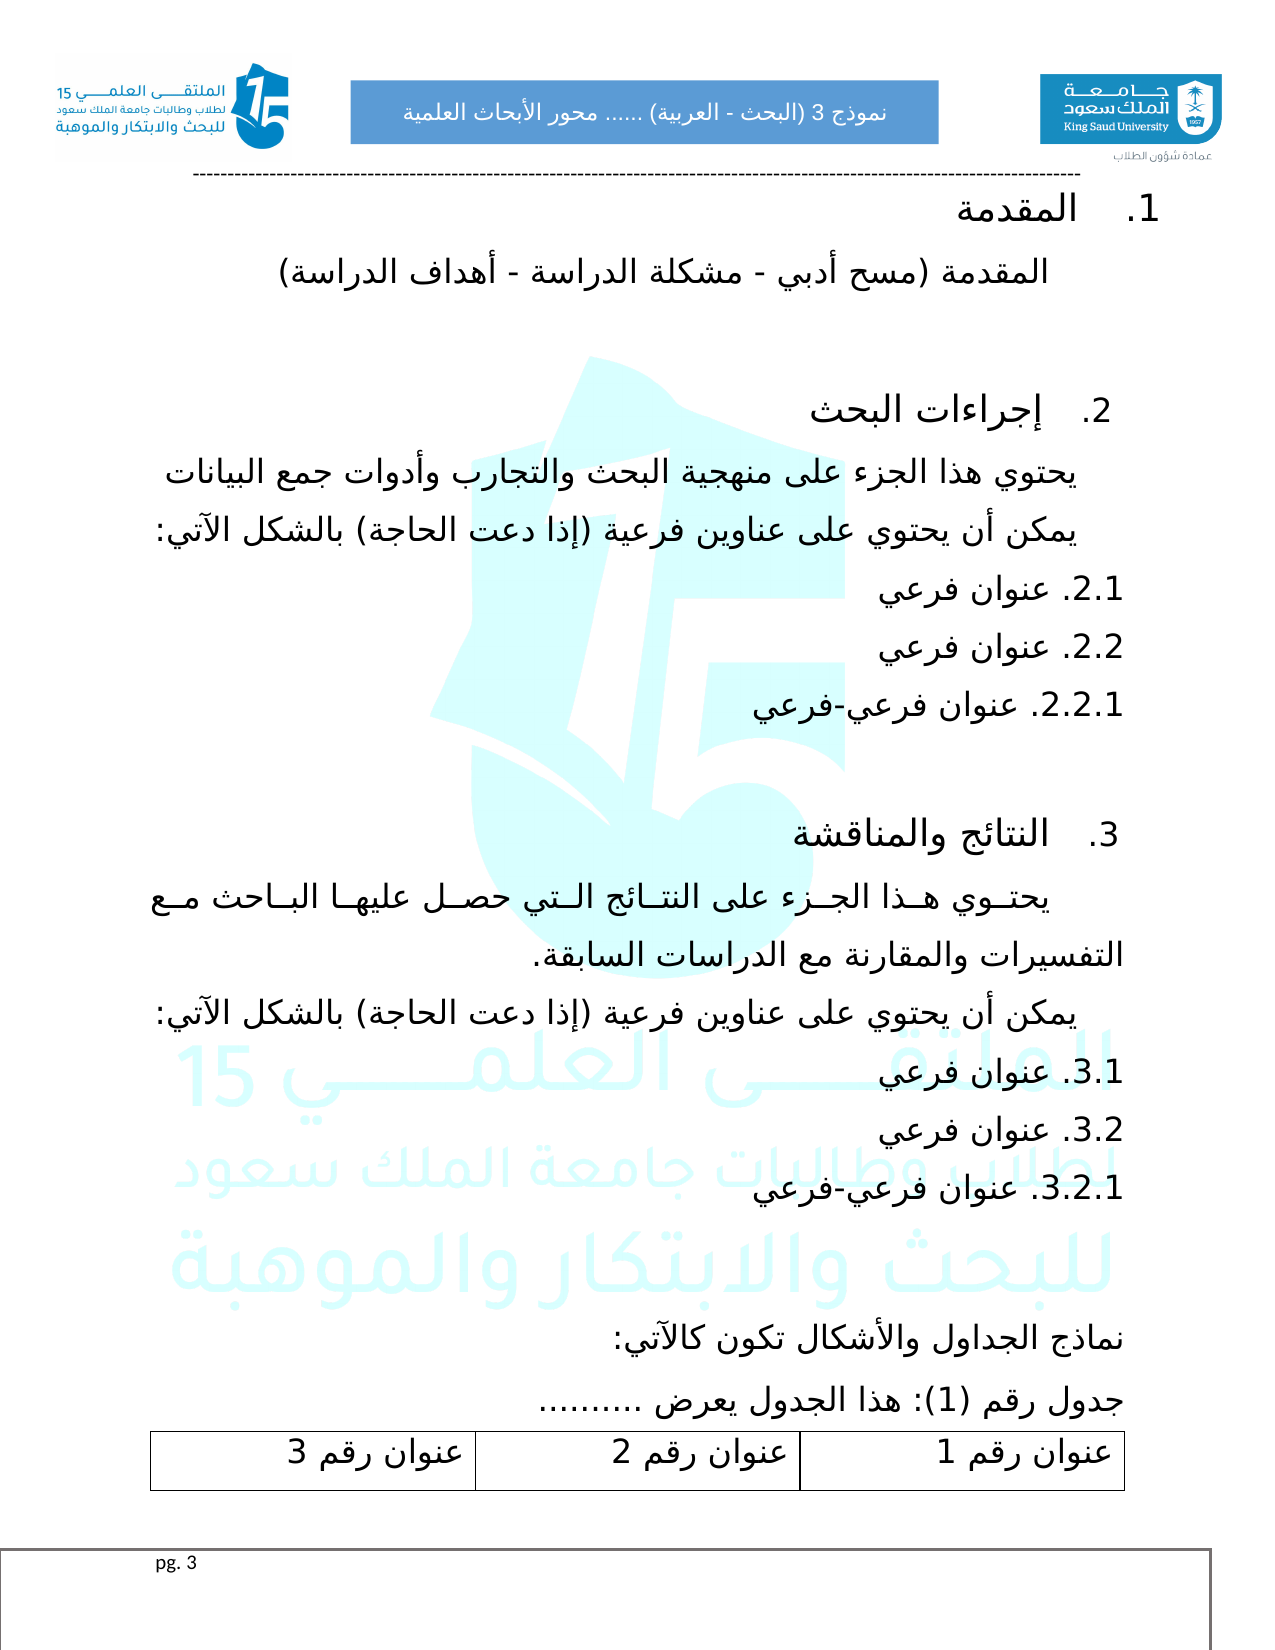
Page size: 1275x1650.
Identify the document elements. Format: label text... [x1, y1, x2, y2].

picture [1022, 53, 1240, 163]
text 2.1. عنوان فرعي [150, 569, 1125, 608]
table_header عنوان رقم 1 [801, 1432, 1124, 1490]
text يحتوي هذا الجزء على النتائج التي حصل عليها الباحث مع التفسيرات والمقارنة مع الدراسات السابقة. [150, 877, 1125, 974]
text يحتوي هذا الجزء على منهجية البحث والتجارب وأدوات جمع البيانات [150, 453, 1078, 492]
text 3.2.1. عنوان فرعي-فرعي [150, 1168, 1125, 1207]
text يمكن أن يحتوي على عناوين فرعية (إذا دعت الحاجة) بالشكل الآتي: [150, 994, 1078, 1033]
text نماذج الجداول والأشكال تكون كالآتي: [150, 1320, 1125, 1357]
list المقدمة [150, 187, 1125, 231]
text يمكن أن يحتوي على عناوين فرعية (إذا دعت الحاجة) بالشكل الآتي: [150, 511, 1078, 550]
table_header عنوان رقم 3 [151, 1432, 475, 1490]
picture [54, 53, 293, 162]
table_header عنوان رقم 2 [476, 1432, 799, 1490]
text 2.2.1. عنوان فرعي-فرعي [150, 686, 1125, 724]
text 3.2. عنوان فرعي [150, 1110, 1125, 1149]
text 3.1. عنوان فرعي [150, 1052, 1125, 1091]
text جدول رقم (1): هذا الجدول يعرض .......... [150, 1382, 1125, 1419]
list إجراءات البحث [150, 387, 1081, 431]
list النتائج والمناقشة [150, 812, 1087, 856]
text المقدمة (مسح أدبي - مشكلة الدراسة - أهداف الدراسة) [150, 252, 1125, 291]
text 2.2. عنوان فرعي [150, 627, 1125, 666]
